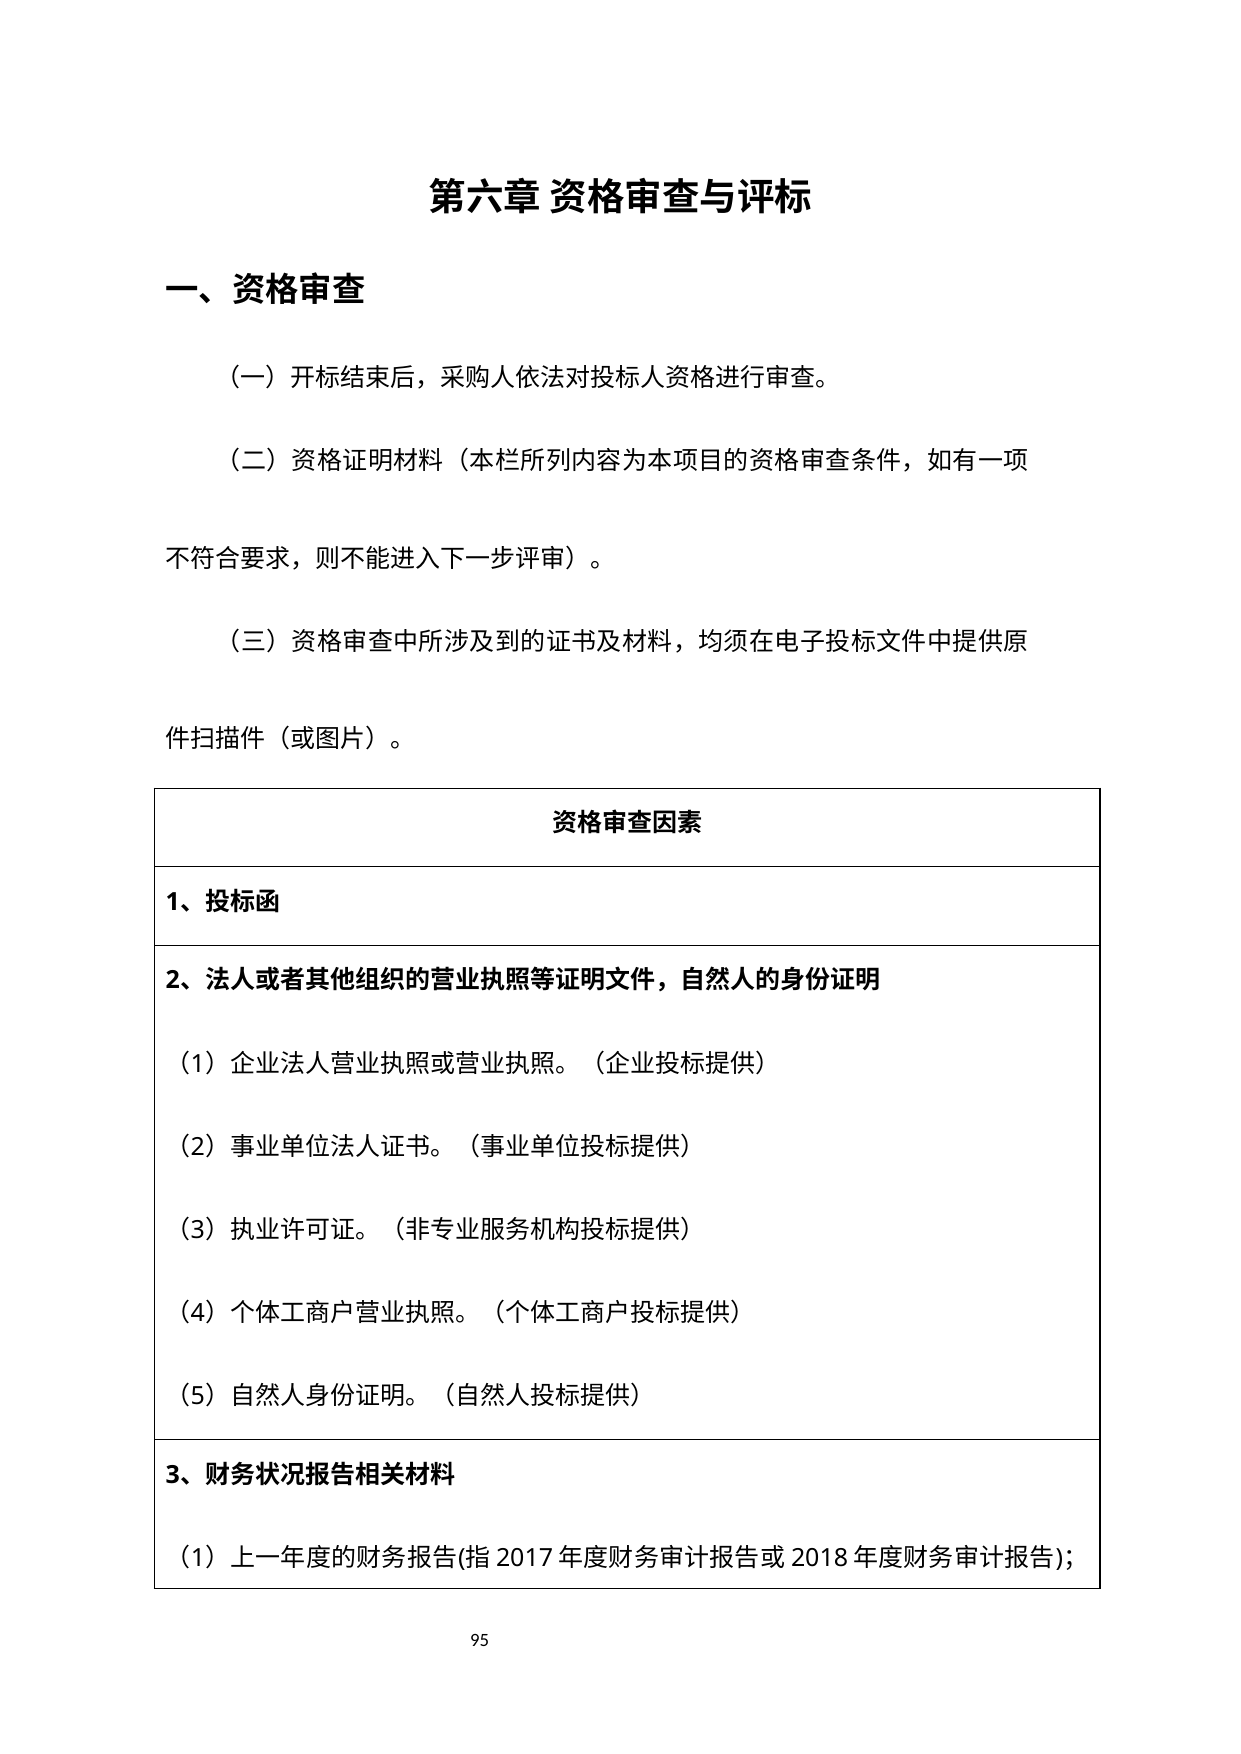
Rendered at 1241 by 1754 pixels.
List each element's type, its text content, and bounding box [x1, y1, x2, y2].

text （一）开标结束后，采购人依法对投标人资格进行审查。 [165, 343, 1075, 408]
text 第六章 资格审查与评标 [165, 162, 1075, 227]
table_header 资格审查因素 [155, 789, 1099, 866]
text （三）资格审查中所涉及到的证书及材料，均须在电子投标文件中提供原件扫描件（或图片）。 [165, 607, 1031, 769]
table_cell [155, 1440, 1099, 1588]
table_cell 2、法人或者其他组织的营业执照等证明文件，自然人的身份证明 （1）企业法人营业执照或营业执照。（企业投标提供） （2）事业单位法人证书。（事业单位投标提供） （3）执业许可证。（非专业服务机构投标提供） （4）个体工商户营业执照。（个体工商户投标提供） （5）自然人身份证明。（自然人投标提供） [155, 946, 1099, 1439]
text 一、资格审查 [165, 254, 1075, 319]
text （二）资格证明材料（本栏所列内容为本项目的资格审查条件，如有一项不符合要求，则不能进入下一步评审）。 [165, 426, 1031, 589]
table_cell 1、投标函 [155, 867, 1099, 944]
